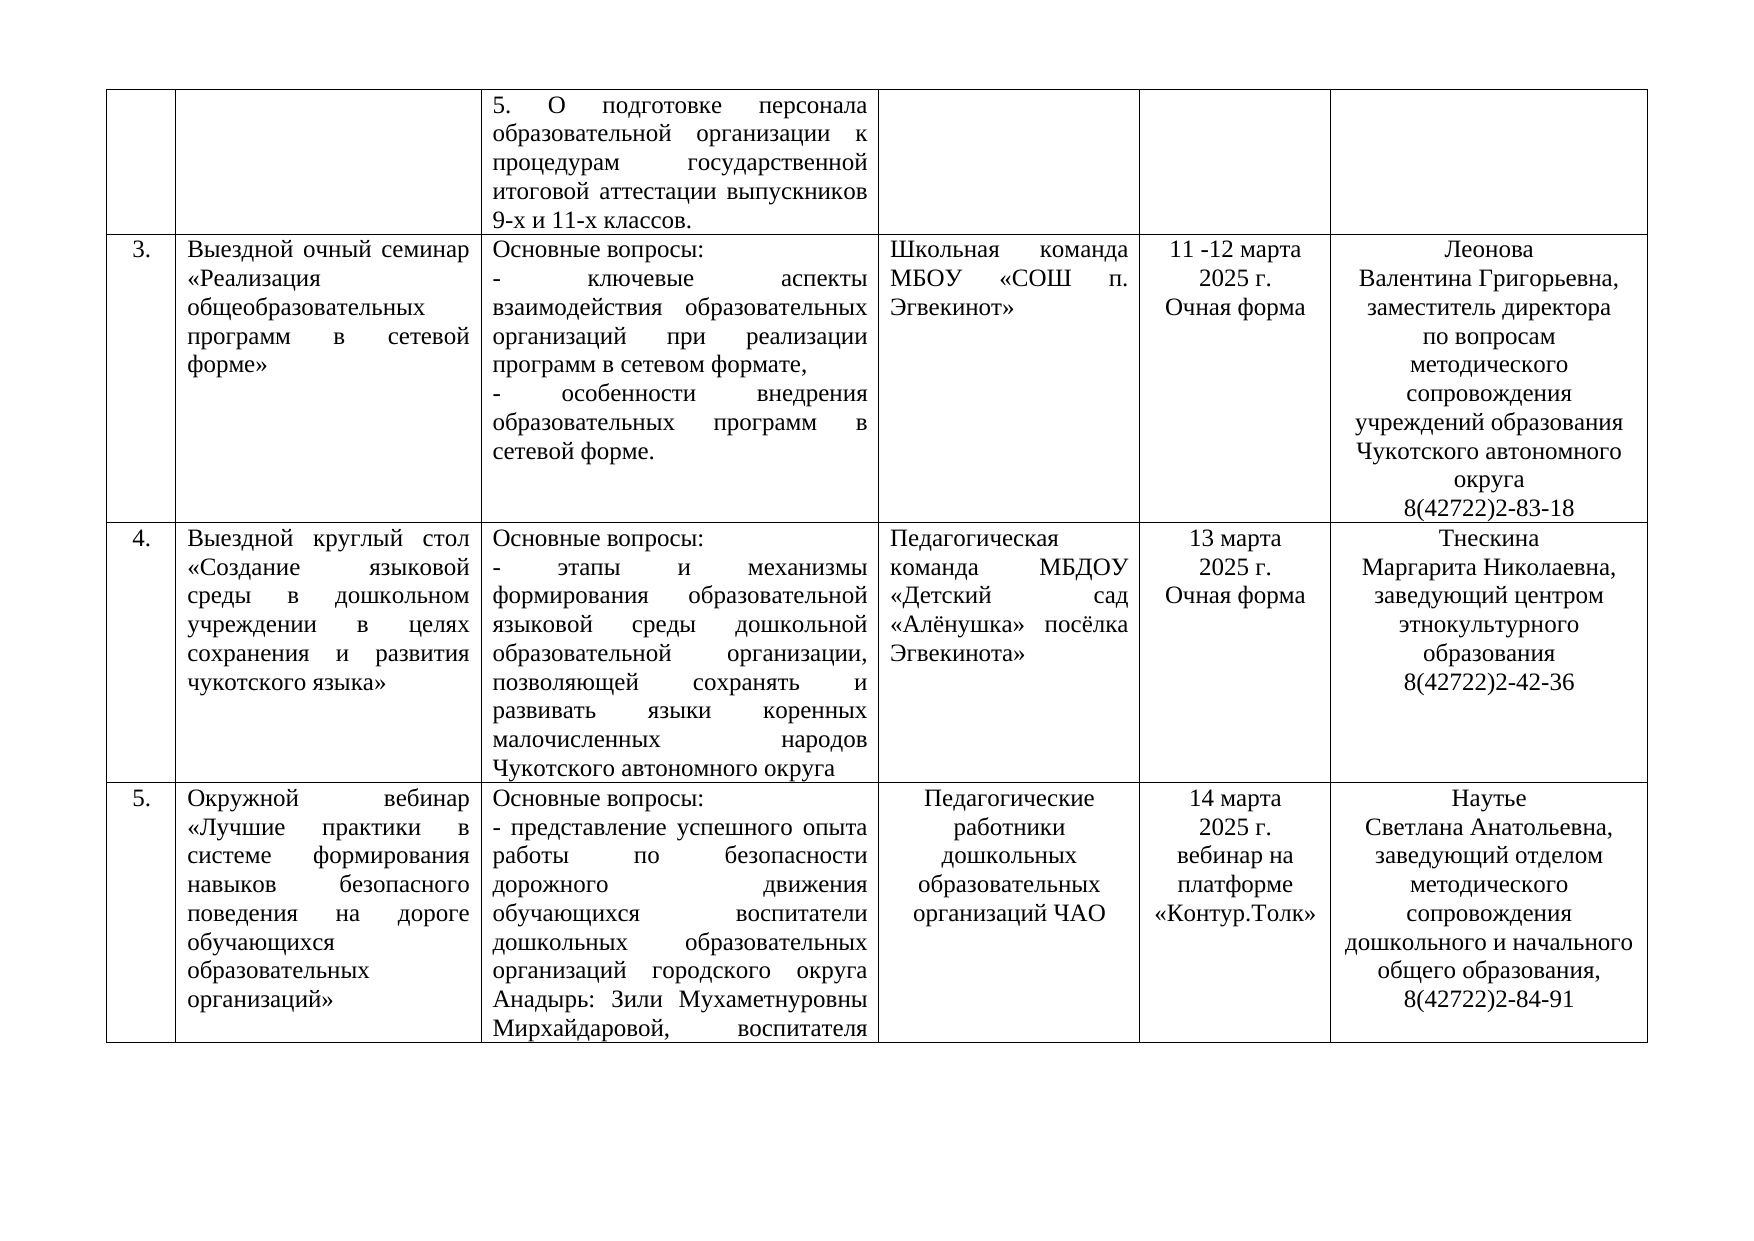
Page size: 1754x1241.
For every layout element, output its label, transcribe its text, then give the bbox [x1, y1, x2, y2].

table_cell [879, 90, 1139, 233]
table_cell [1331, 90, 1647, 233]
table_cell Основные вопросы: - ключевые аспекты взаимодействия образовательных организаций при реализации программ в сетевом формате, - особенности внедрения образовательных программ в сетевой форме. [482, 235, 878, 522]
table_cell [482, 783, 878, 1042]
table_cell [176, 783, 481, 1042]
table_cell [1331, 783, 1647, 1042]
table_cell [879, 783, 1139, 1042]
table_cell Выездной очный семинар «Реализация общеобразовательных программ в сетевой форме» [176, 235, 481, 522]
table_cell 5. [107, 783, 175, 1042]
table_cell Педагогическая команда МБДОУ «Детский сад «Алёнушка» посёлка Эгвекинота» [879, 523, 1139, 782]
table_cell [482, 90, 878, 233]
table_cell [1140, 783, 1330, 1042]
table_cell 3. [107, 235, 175, 522]
table_cell Школьная команда МБОУ «СОШ п. Эгвекинот» [879, 235, 1139, 522]
table_cell 4. [107, 523, 175, 782]
table_cell 2. [107, 90, 175, 233]
table_cell Основные вопросы: - этапы и механизмы формирования образовательной языковой среды дошкольной образовательной организации, позволяющей сохранять и развивать языки коренных малочисленных народов Чукотского автономного округа [482, 523, 878, 782]
table_cell Тнескина Маргарита Николаевна, заведующий центром этнокультурного образования 8(42722)2-42-36 [1331, 523, 1647, 782]
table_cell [176, 90, 481, 233]
table_cell Выездной круглый стол «Создание языковой среды в дошкольном учреждении в целях сохранения и развития чукотского языка» [176, 523, 481, 782]
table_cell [1140, 90, 1330, 233]
table_cell Леонова Валентина Григорьевна, заместитель директора по вопросам методического сопровождения учреждений образования Чукотского автономного округа 8(42722)2-83-18 [1331, 235, 1647, 522]
table_cell 13 марта 2025 г. Очная форма [1140, 523, 1330, 782]
table_cell 11 -12 марта 2025 г. Очная форма [1140, 235, 1330, 522]
